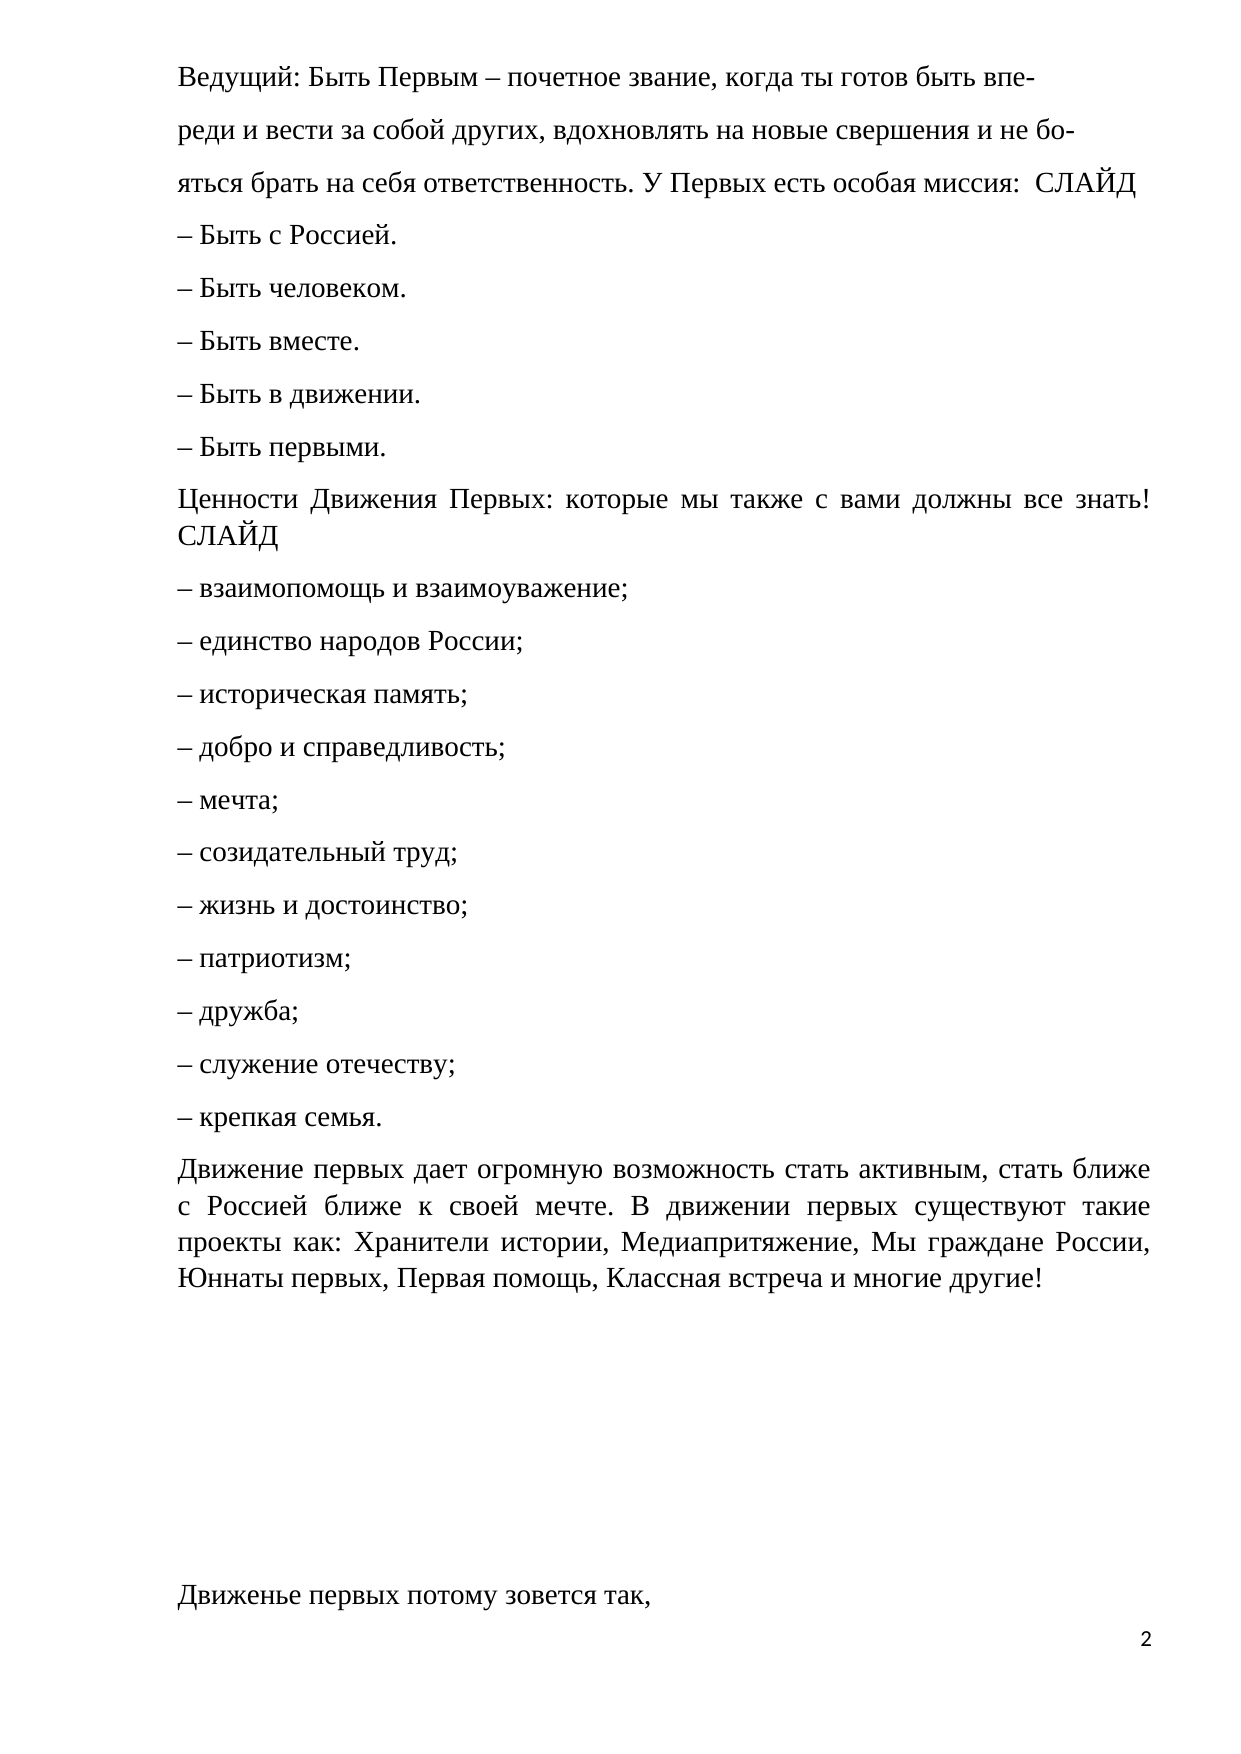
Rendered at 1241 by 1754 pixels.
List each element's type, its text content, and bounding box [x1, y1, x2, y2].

text – служение отечеству; [177, 1046, 1152, 1079]
text – историческая память; [177, 676, 1152, 710]
text яться брать на себя ответственность. У Первых есть особая миссия: СЛАЙД [177, 165, 1152, 198]
text – взаимопомощь и взаимоуважение; [177, 571, 1152, 604]
text – Быть человеком. [177, 270, 1152, 304]
text – Быть первыми. [177, 429, 1152, 462]
text – дружба; [177, 993, 1152, 1027]
text – Быть в движении. [177, 376, 1152, 409]
text – жизнь и достоинство; [177, 887, 1152, 921]
text – мечта; [177, 782, 1152, 815]
text – крепкая семья. [177, 1099, 1152, 1132]
text Ценности Движения Первых: которые мы также с вами должны все знать! СЛАЙД [177, 482, 1152, 551]
text – Быть с Россией. [177, 217, 1152, 251]
text – единство народов России; [177, 623, 1152, 657]
text – созидательный труд; [177, 834, 1152, 868]
text – Быть вместе. [177, 323, 1152, 357]
text Движение первых дает огромную возможность стать активным, стать ближе с Россией ближе к своей мечте. В движении первых существуют такие проекты как: Хранители истории, Медиапритяжение, Мы граждане России, Юннаты первых, Первая помощь, Классная встреча и многие другие! [177, 1151, 1152, 1293]
text реди и вести за собой других, вдохновлять на новые свершения и не бо- [177, 112, 1152, 145]
text – добро и справедливость; [177, 729, 1152, 762]
text – патриотизм; [177, 940, 1152, 974]
text Ведущий: Быть Первым – почетное звание, когда ты готов быть впе- [177, 59, 1152, 93]
text Движенье первых потому зовется так, [177, 1577, 1152, 1610]
